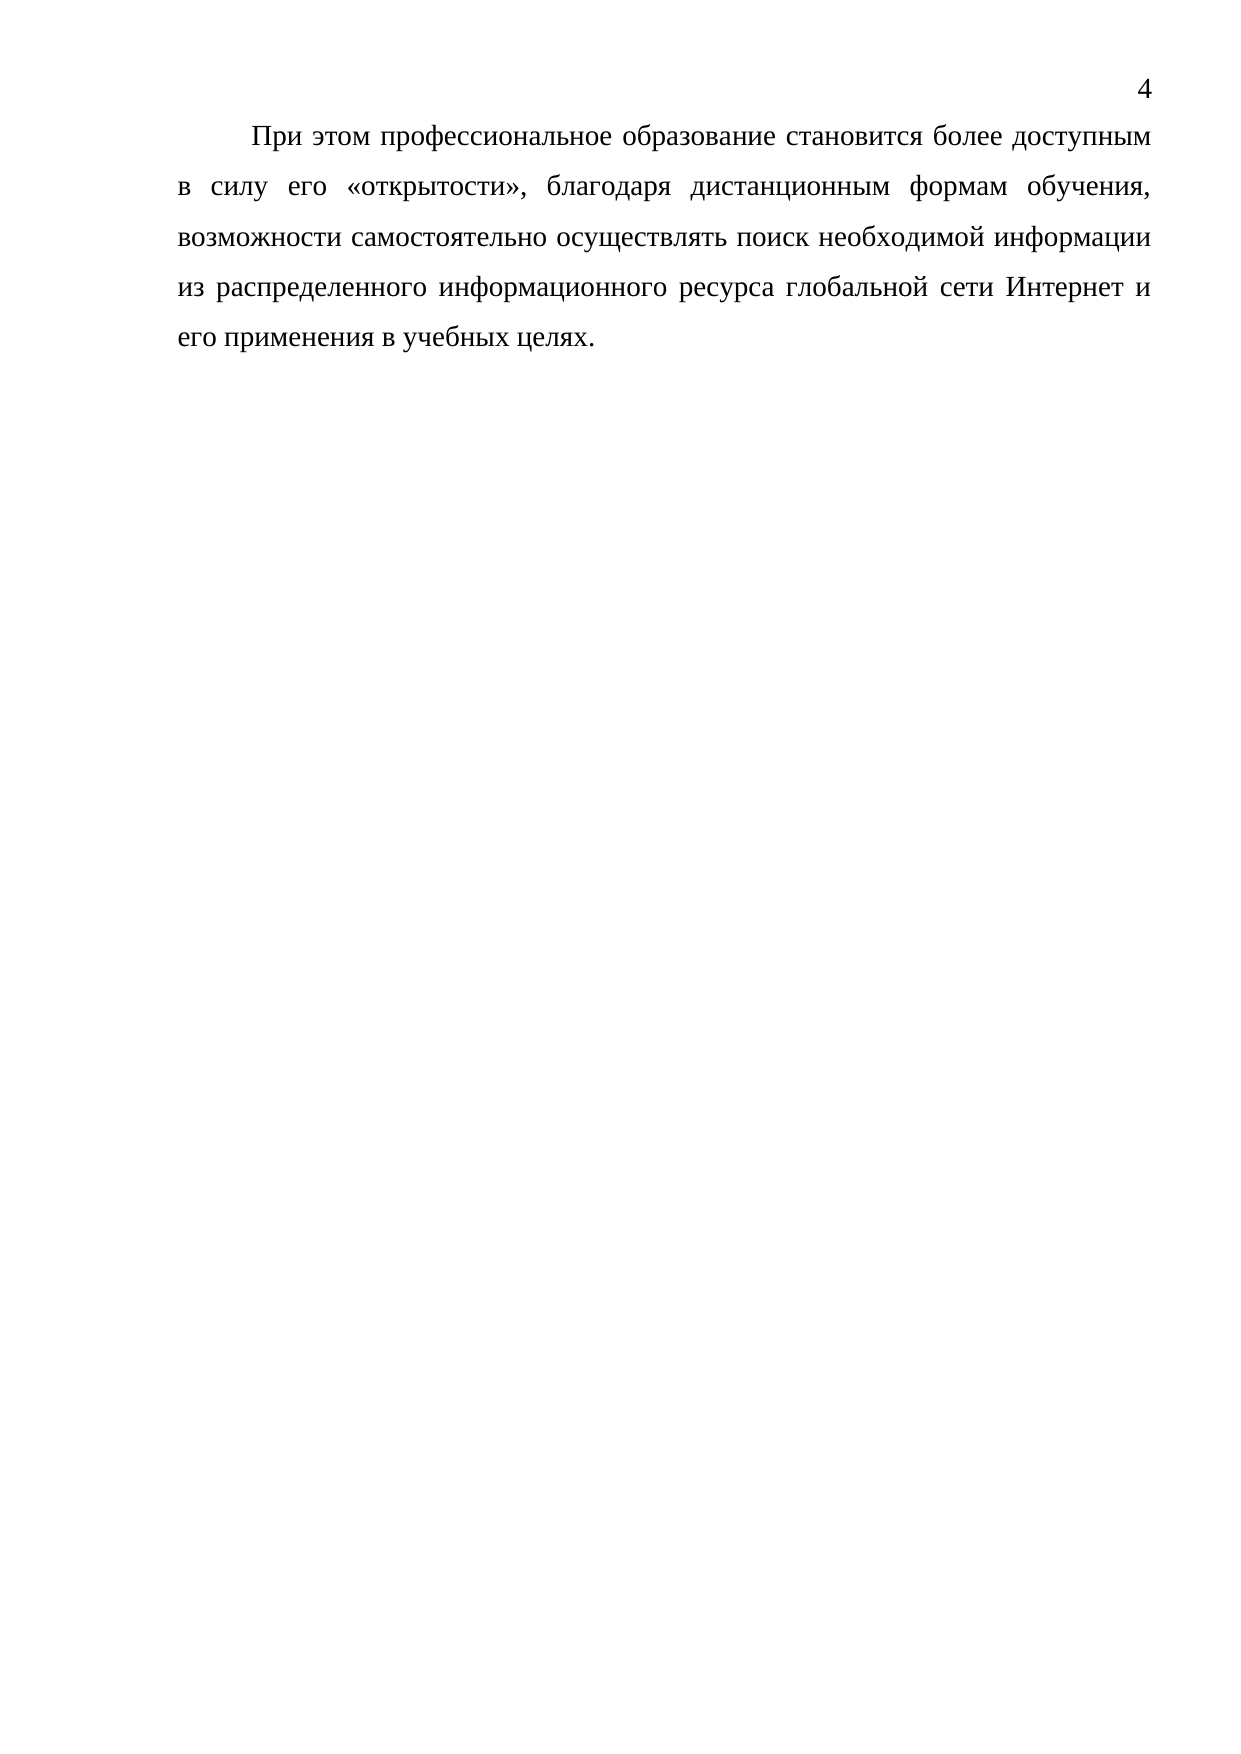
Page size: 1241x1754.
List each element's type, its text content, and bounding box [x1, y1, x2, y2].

text При этом профессиональное образование становится более доступным в силу его «открытости», благодаря дистанционным формам обучения, возможности самостоятельно осуществлять поиск необходимой информации из распределенного информационного ресурса глобальной сети Интернет и его применения в учебных целях. [177, 118, 1152, 353]
